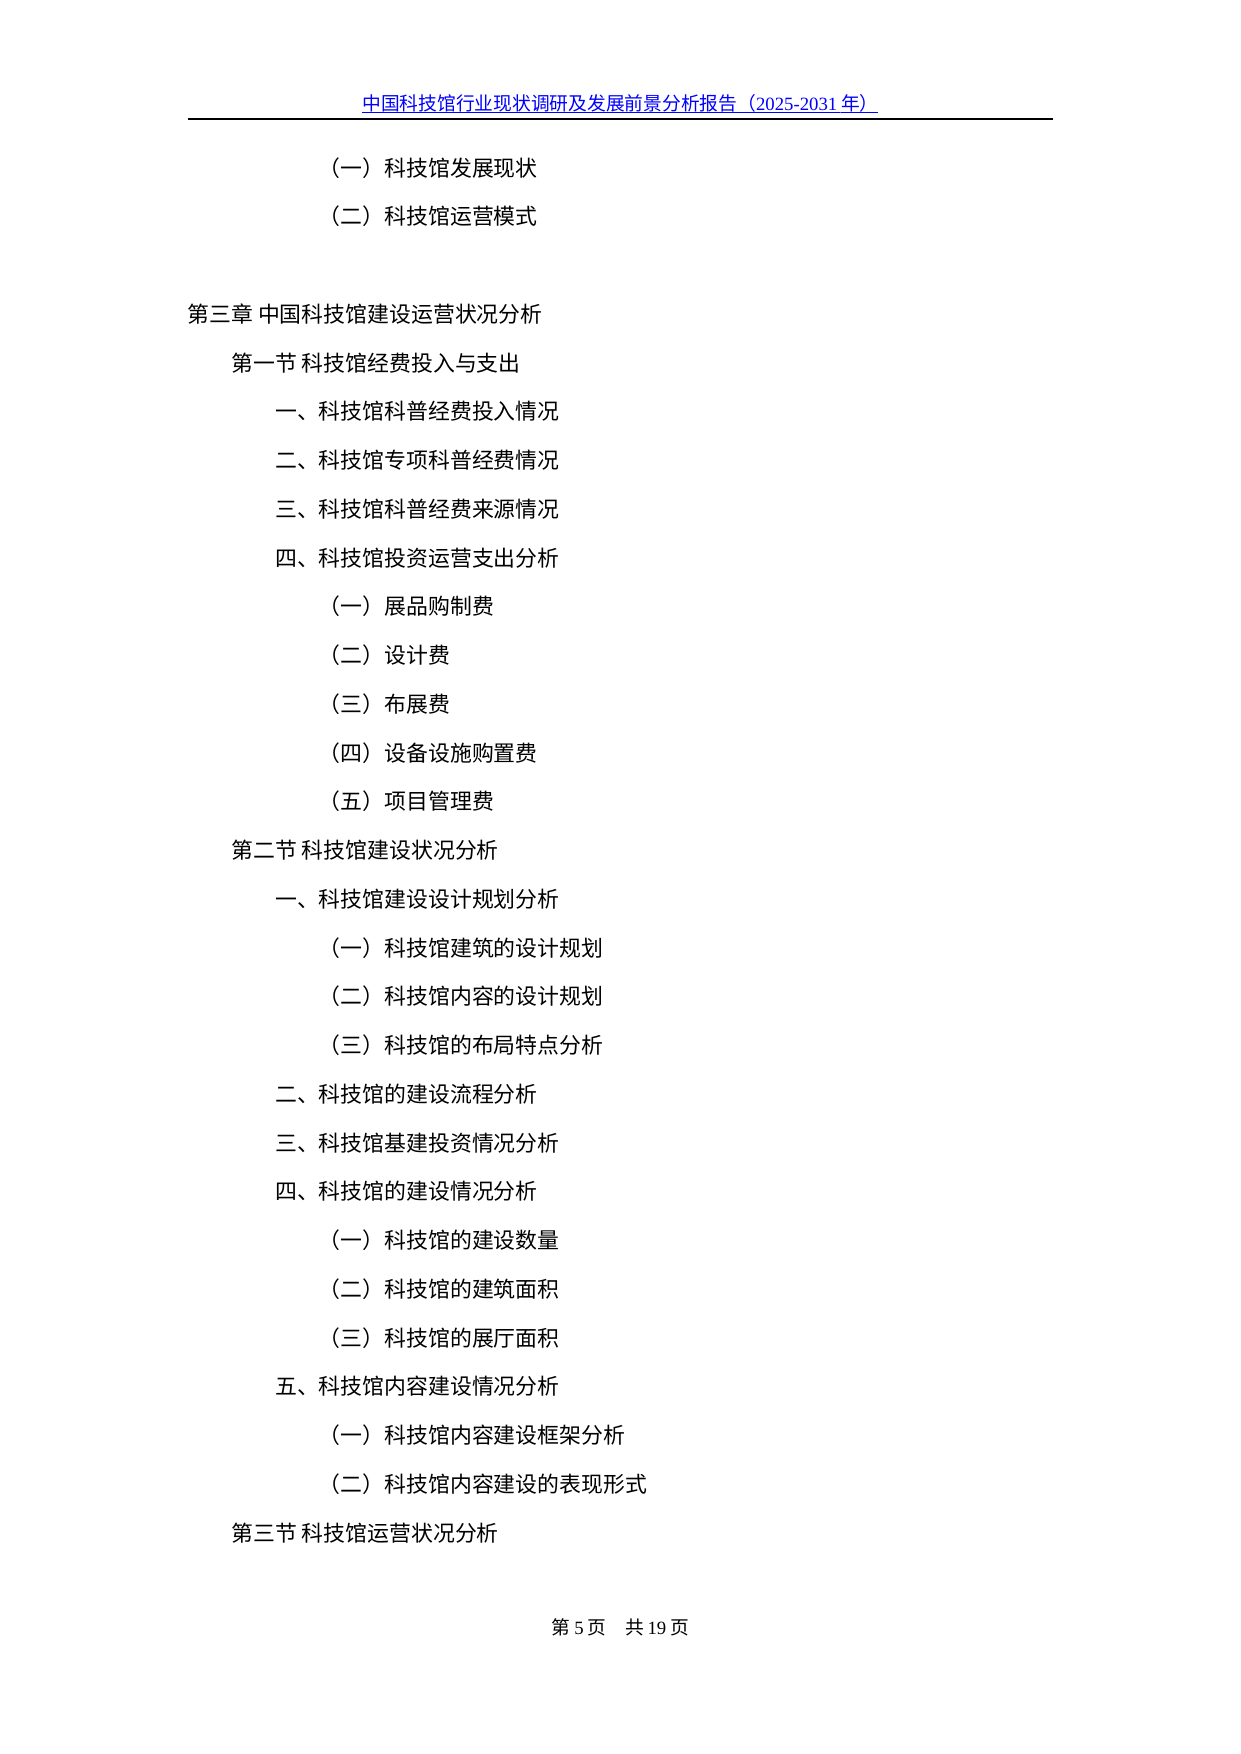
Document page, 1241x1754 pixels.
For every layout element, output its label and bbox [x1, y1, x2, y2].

text [187, 150, 1053, 1548]
